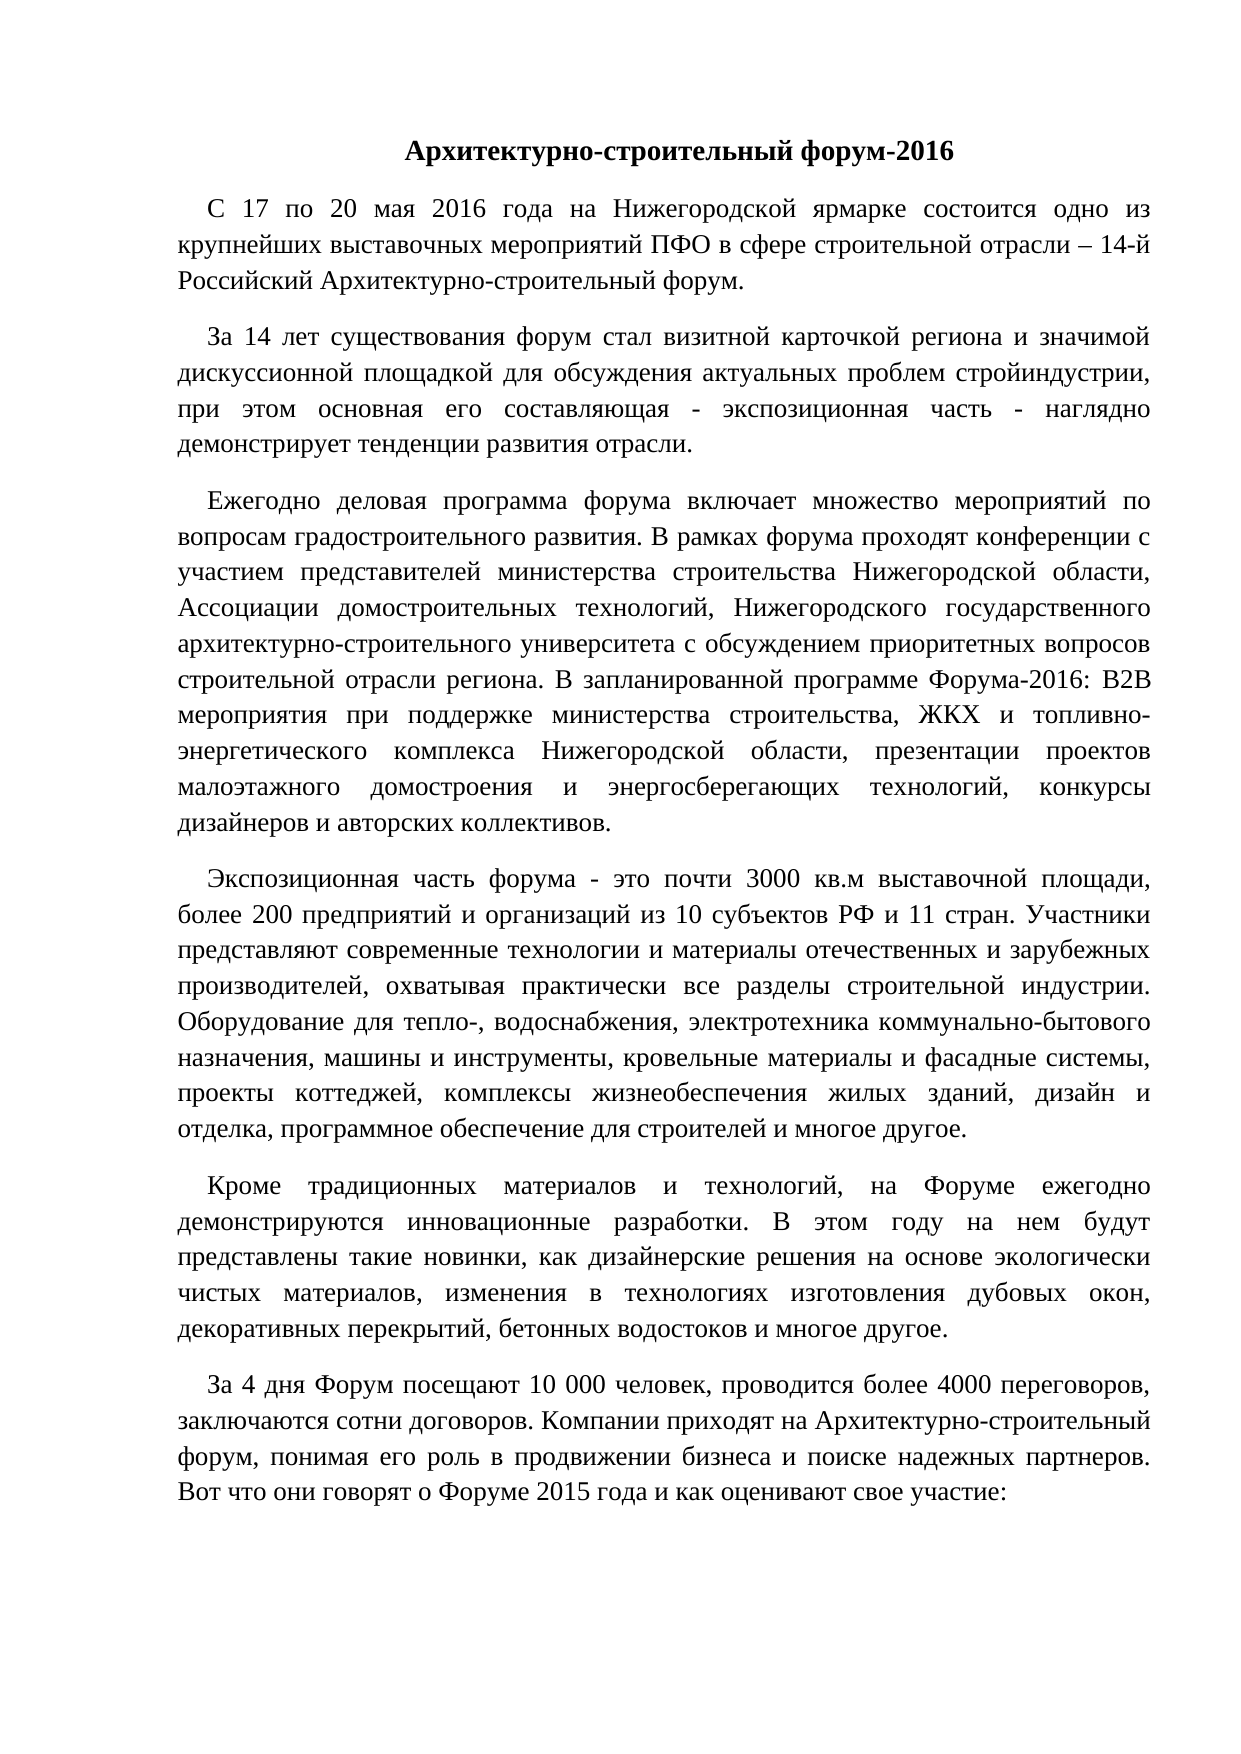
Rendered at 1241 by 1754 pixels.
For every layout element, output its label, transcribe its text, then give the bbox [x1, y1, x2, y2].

text За 4 дня Форум посещают 10 000 человек, проводится более 4000 переговоров, заключаются сотни договоров. Компании приходят на Архитектурно-строительный форум, понимая его роль в продвижении бизнеса и поиске надежных партнеров. Вот что они говорят о Форуме 2015 года и как оценивают свое участие: [177, 1368, 1152, 1507]
text С 17 по 20 мая 2016 года на Нижегородской ярмарке состоится одно из крупнейших выставочных мероприятий ПФО в сфере строительной отрасли – 14-й Российский Архитектурно-строительный форум. [177, 192, 1152, 295]
text Архитектурно-строительный форум-2016 [177, 133, 1152, 166]
text Ежегодно деловая программа форума включает множество мероприятий по вопросам градостроительного развития. В рамках форума проходят конференции с участием представителей министерства строительства Нижегородской области, Ассоциации домостроительных технологий, Нижегородского государственного архитектурно-строительного университета с обсуждением приоритетных вопросов строительной отрасли региона. В запланированной программе Форума-2016: B2B мероприятия при поддержке министерства строительства, ЖКХ и топливно-энергетического комплекса Нижегородской области, презентации проектов малоэтажного домостроения и энергосберегающих технологий, конкурсы дизайнеров и авторских коллективов. [177, 484, 1152, 837]
text Кроме традиционных материалов и технологий, на Форуме ежегодно демонстрируются инновационные разработки. В этом году на нем будут представлены такие новинки, как дизайнерские решения на основе экологически чистых материалов, изменения в технологиях изготовления дубовых окон, декоративных перекрытий, бетонных водостоков и многое другое. [177, 1169, 1152, 1343]
text Экспозиционная часть форума - это почти 3000 кв.м выставочной площади, более 200 предприятий и организаций из 10 субъектов РФ и 11 стран. Участники представляют современные технологии и материалы отечественных и зарубежных производителей, охватывая практически все разделы строительной индустрии. Оборудование для тепло-, водоснабжения, электротехника коммунально-бытового назначения, машины и инструменты, кровельные материалы и фасадные системы, проекты коттеджей, комплексы жизнеобеспечения жилых зданий, дизайн и отделка, программное обеспечение для строителей и многое другое. [177, 862, 1152, 1143]
text За 14 лет существования форум стал визитной карточкой региона и значимой дискуссионной площадкой для обсуждения актуальных проблем стройиндустрии, при этом основная его составляющая - экспозиционная часть - наглядно демонстрирует тенденции развития отрасли. [177, 320, 1152, 459]
